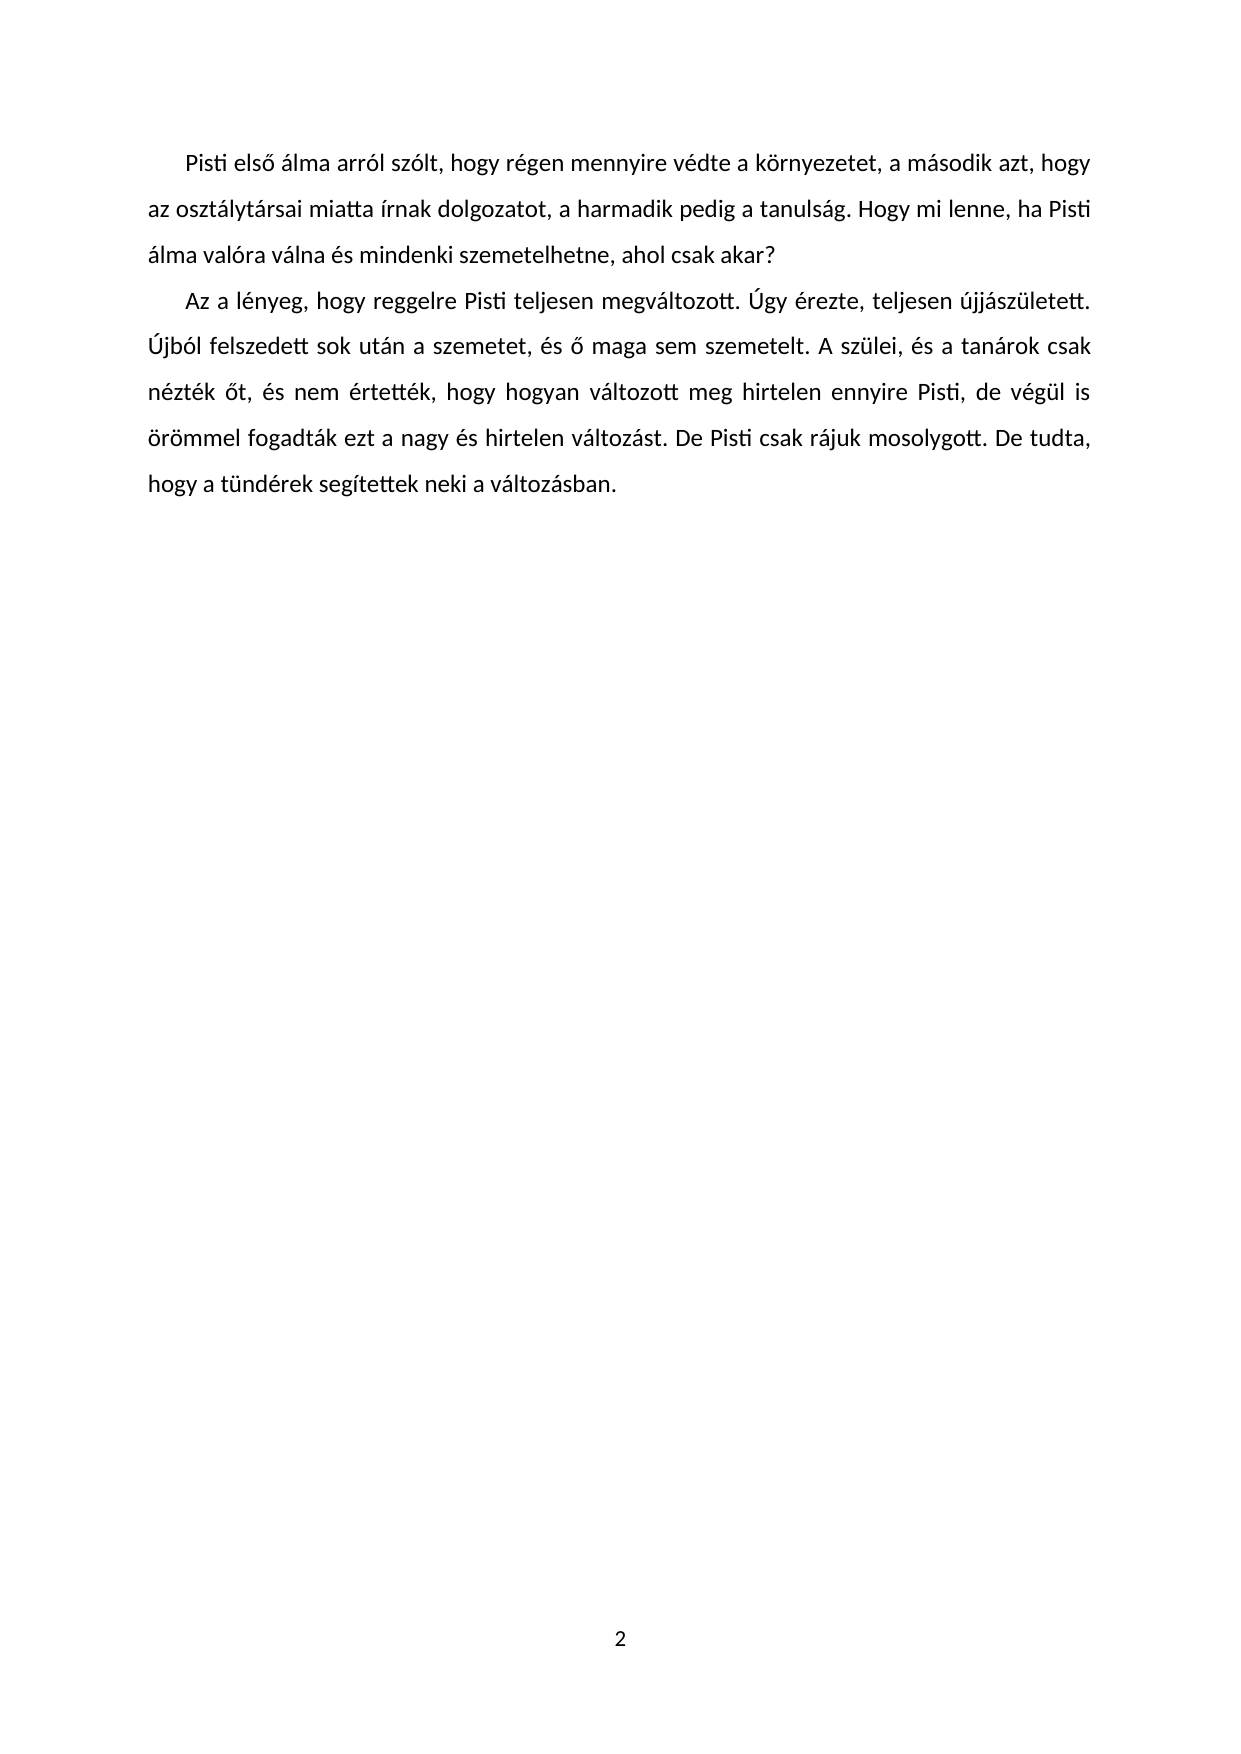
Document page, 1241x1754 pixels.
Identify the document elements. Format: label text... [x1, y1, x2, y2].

text Pisti első álma arról szólt, hogy régen mennyire védte a környezetet, a második azt, hogy az osztálytársai miatta írnak dolgozatot, a harmadik pedig a tanulság. Hogy mi lenne, ha Pisti álma valóra válna és mindenki szemetelhetne, ahol csak akar? [148, 148, 1093, 269]
text Az a lényeg, hogy reggelre Pisti teljesen megváltozott. Úgy érezte, teljesen újjászületett. Újból felszedett sok után a szemetet, és ő maga sem szemetelt. A szülei, és a tanárok csak nézték őt, és nem értették, hogy hogyan változott meg hirtelen ennyire Pisti, de végül is örömmel fogadták ezt a nagy és hirtelen változást. De Pisti csak rájuk mosolygott. De tudta, hogy a tündérek segítettek neki a változásban. [148, 285, 1093, 498]
